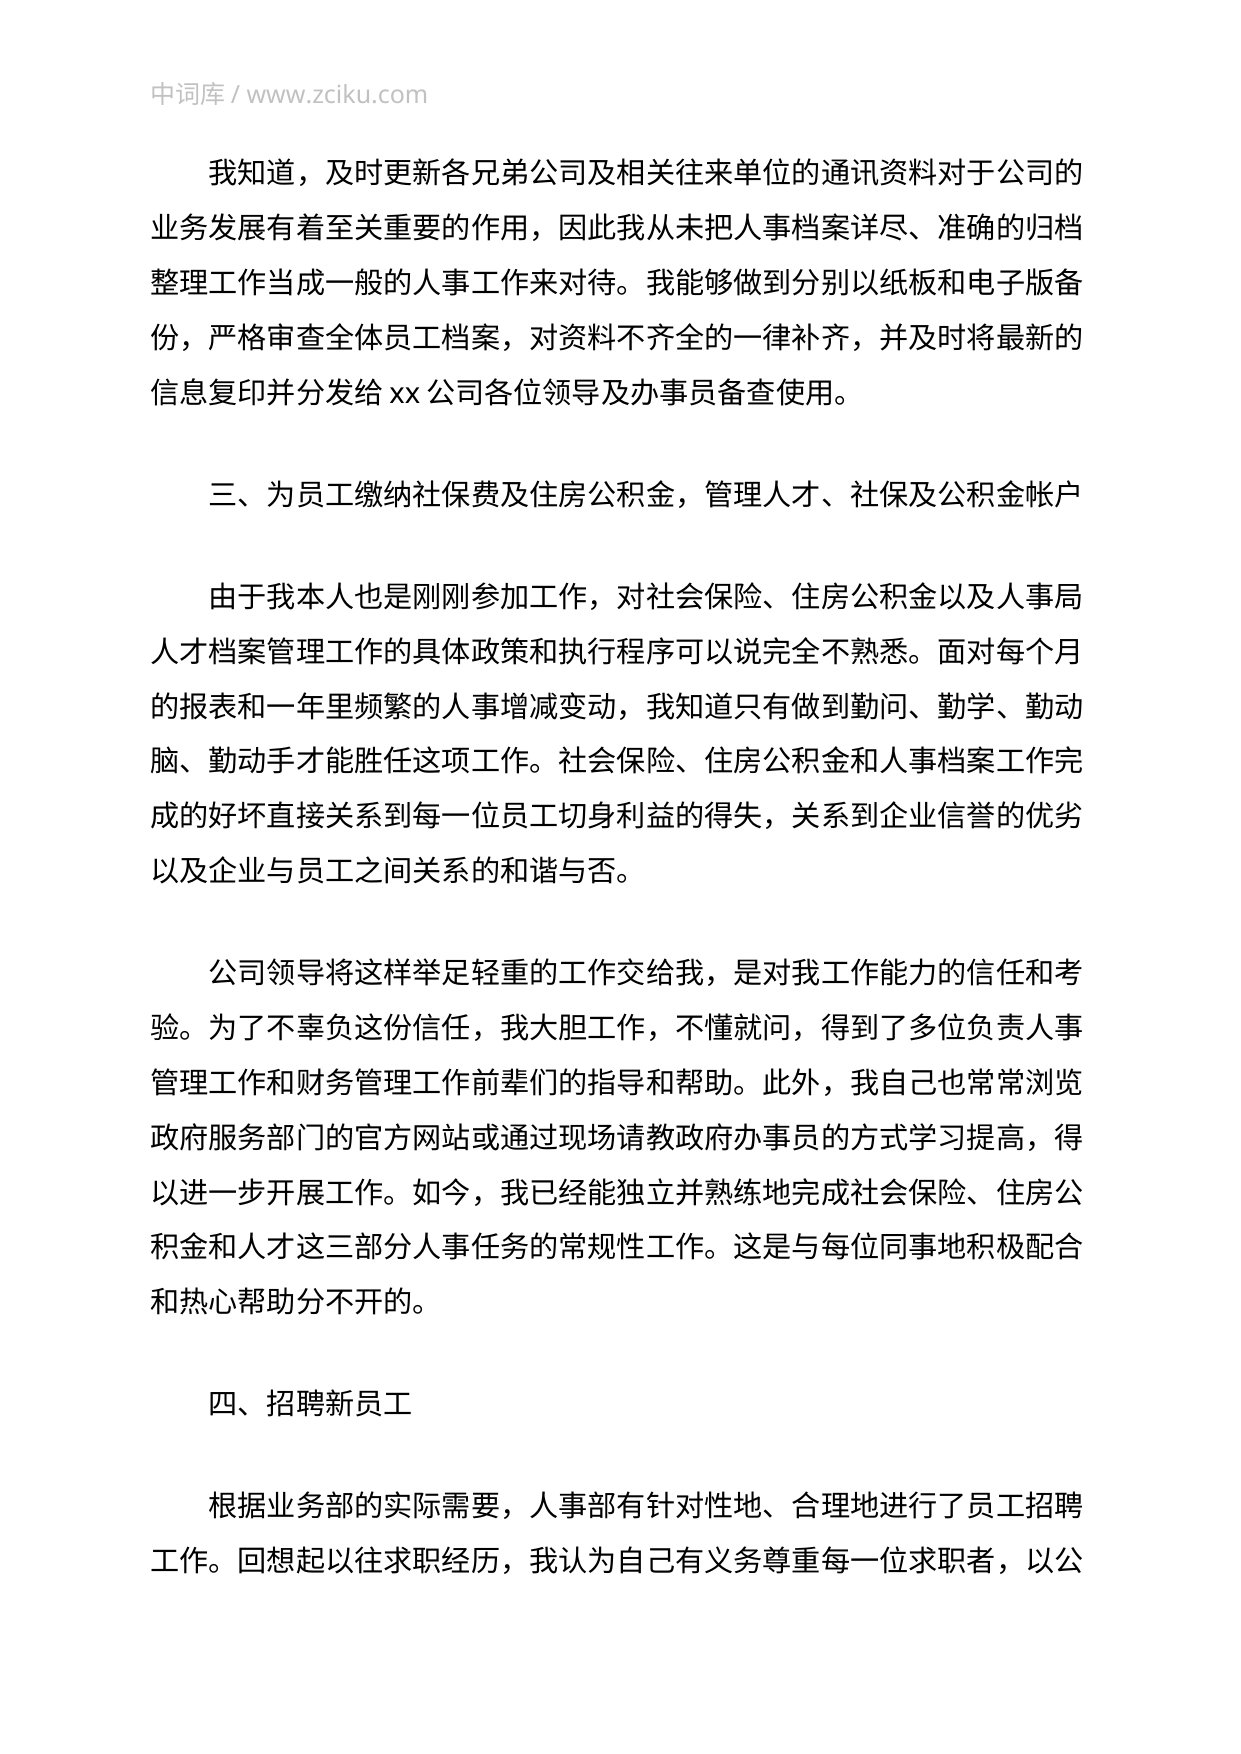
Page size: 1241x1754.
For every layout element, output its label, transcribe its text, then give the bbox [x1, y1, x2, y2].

text 公司领导将这样举足轻重的工作交给我，是对我工作能力的信任和考验。为了不辜负这份信任，我大胆工作，不懂就问，得到了多位负责人事管理工作和财务管理工作前辈们的指导和帮助。此外，我自己也常常浏览政府服务部门的官方网站或通过现场请教政府办事员的方式学习提高，得以进一步开展工作。如今，我已经能独立并熟练地完成社会保险、住房公积金和人才这三部分人事任务的常规性工作。这是与每位同事地积极配合和热心帮助分不开的。 [150, 949, 1090, 1321]
text 四、招聘新员工 [150, 1381, 1090, 1423]
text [150, 1482, 1090, 1580]
text 由于我本人也是刚刚参加工作，对社会保险、住房公积金以及人事局人才档案管理工作的具体政策和执行程序可以说完全不熟悉。面对每个月的报表和一年里频繁的人事增减变动，我知道只有做到勤问、勤学、勤动脑、勤动手才能胜任这项工作。社会保险、住房公积金和人事档案工作完成的好坏直接关系到每一位员工切身利益的得失，关系到企业信誉的优劣以及企业与员工之间关系的和谐与否。 [150, 573, 1090, 890]
text 三、为员工缴纳社保费及住房公积金，管理人才、社保及公积金帐户 [150, 472, 1090, 514]
text 我知道，及时更新各兄弟公司及相关往来单位的通讯资料对于公司的业务发展有着至关重要的作用，因此我从未把人事档案详尽、准确的归档整理工作当成一般的人事工作来对待。我能够做到分别以纸板和电子版备份，严格审查全体员工档案，对资料不齐全的一律补齐，并及时将最新的信息复印并分发给xx公司各位领导及办事员备查使用。 [150, 150, 1090, 412]
